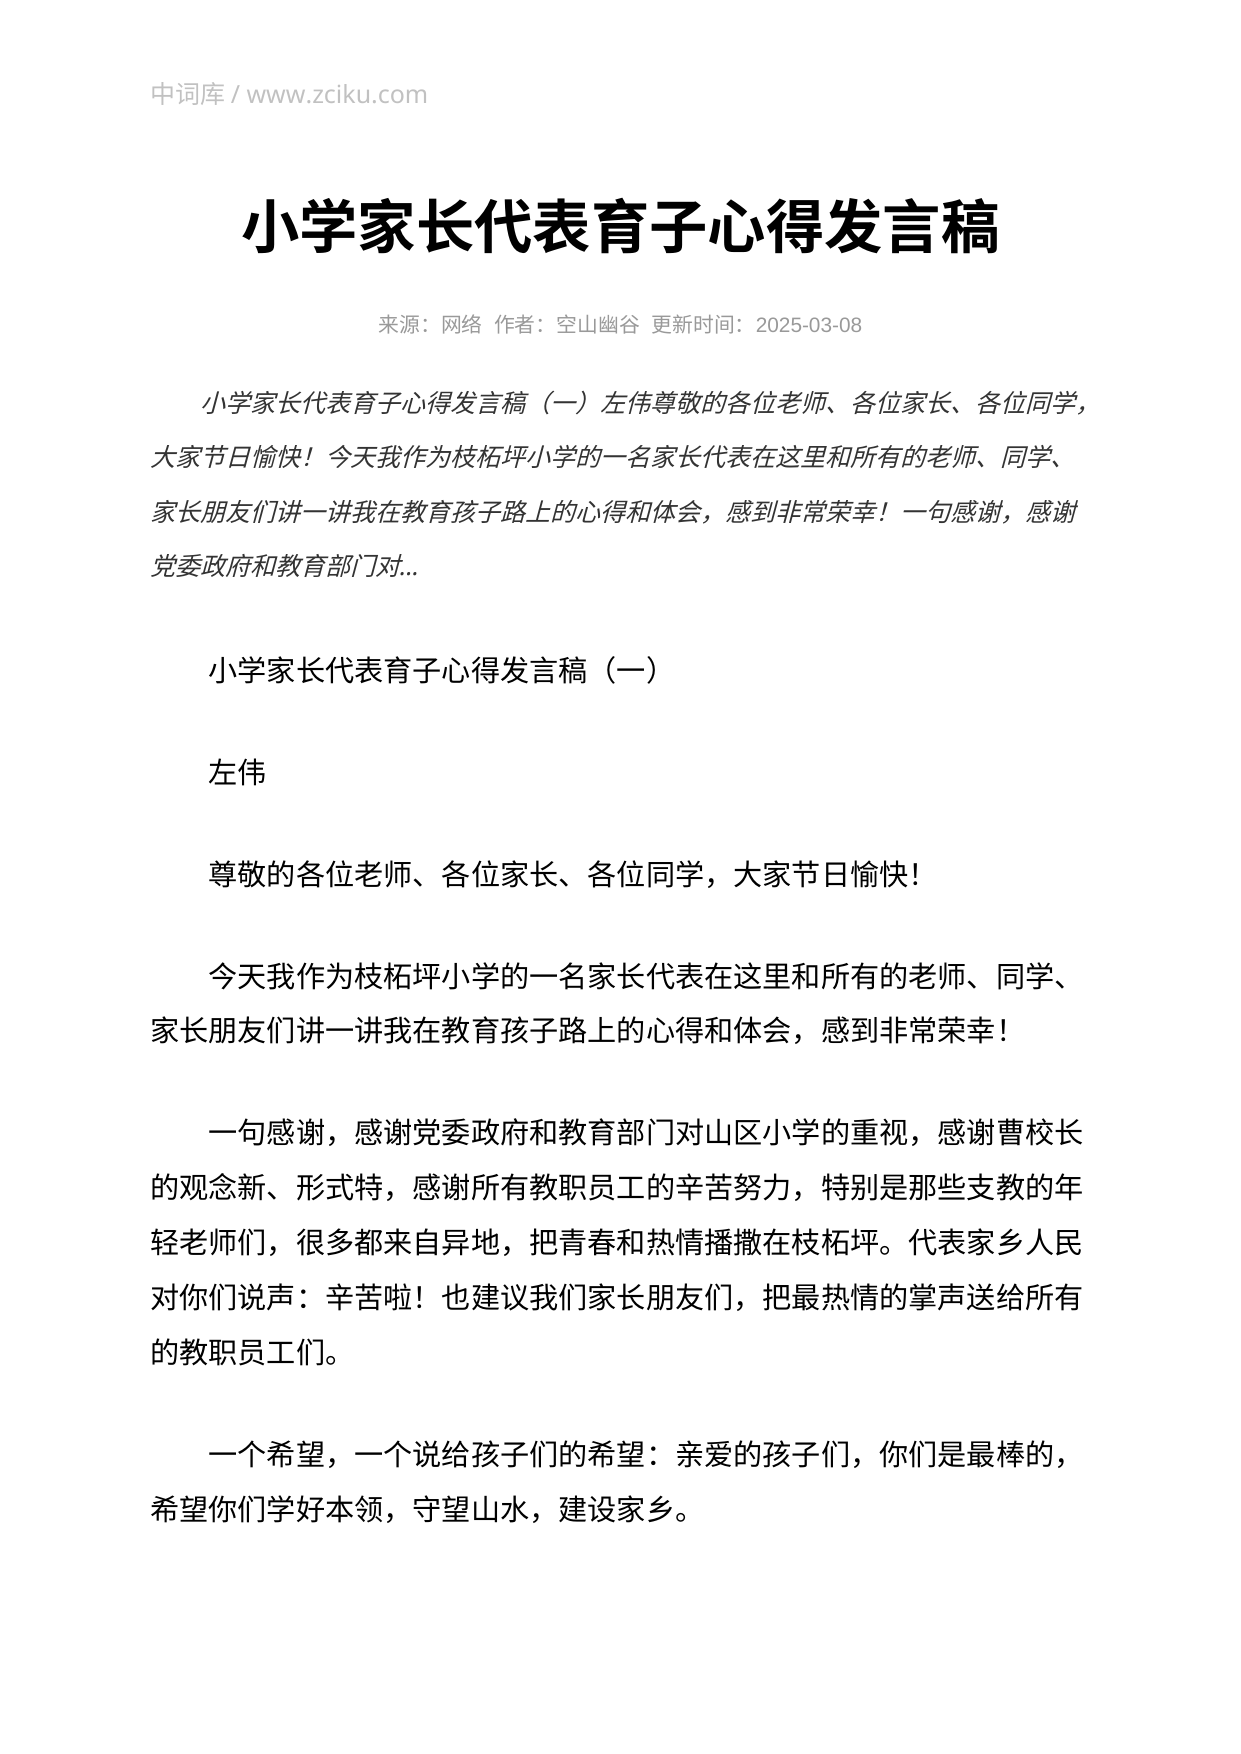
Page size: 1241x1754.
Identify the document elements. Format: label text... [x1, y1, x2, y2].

text 小学家长代表育子心得发言稿（一） [150, 648, 1090, 690]
text 小学家长代表育子心得发言稿（一）左伟尊敬的各位老师、各位家长、各位同学，大家节日愉快！今天我作为枝柘坪小学的一名家长代表在这里和所有的老师、同学、家长朋友们讲一讲我在教育孩子路上的心得和体会，感到非常荣幸！一句感谢，感谢党委政府和教育部门对... [150, 383, 1090, 583]
text 尊敬的各位老师、各位家长、各位同学，大家节日愉快！ [150, 851, 1090, 894]
text 来源：网络 作者：空山幽谷 更新时间：2025-03-08 [150, 313, 1090, 337]
text 一句感谢，感谢党委政府和教育部门对山区小学的重视，感谢曹校长的观念新、形式特，感谢所有教职员工的辛苦努力，特别是那些支教的年轻老师们，很多都来自异地，把青春和热情播撒在枝柘坪。代表家乡人民对你们说声：辛苦啦！也建议我们家长朋友们，把最热情的掌声送给所有的教职员工们。 [150, 1110, 1090, 1372]
text 一个希望，一个说给孩子们的希望：亲爱的孩子们，你们是最棒的，希望你们学好本领，守望山水，建设家乡。 [150, 1431, 1090, 1528]
subtitle 小学家长代表育子心得发言稿 [150, 181, 1090, 266]
text 左伟 [150, 749, 1090, 792]
text 今天我作为枝柘坪小学的一名家长代表在这里和所有的老师、同学、家长朋友们讲一讲我在教育孩子路上的心得和体会，感到非常荣幸！ [150, 953, 1090, 1050]
